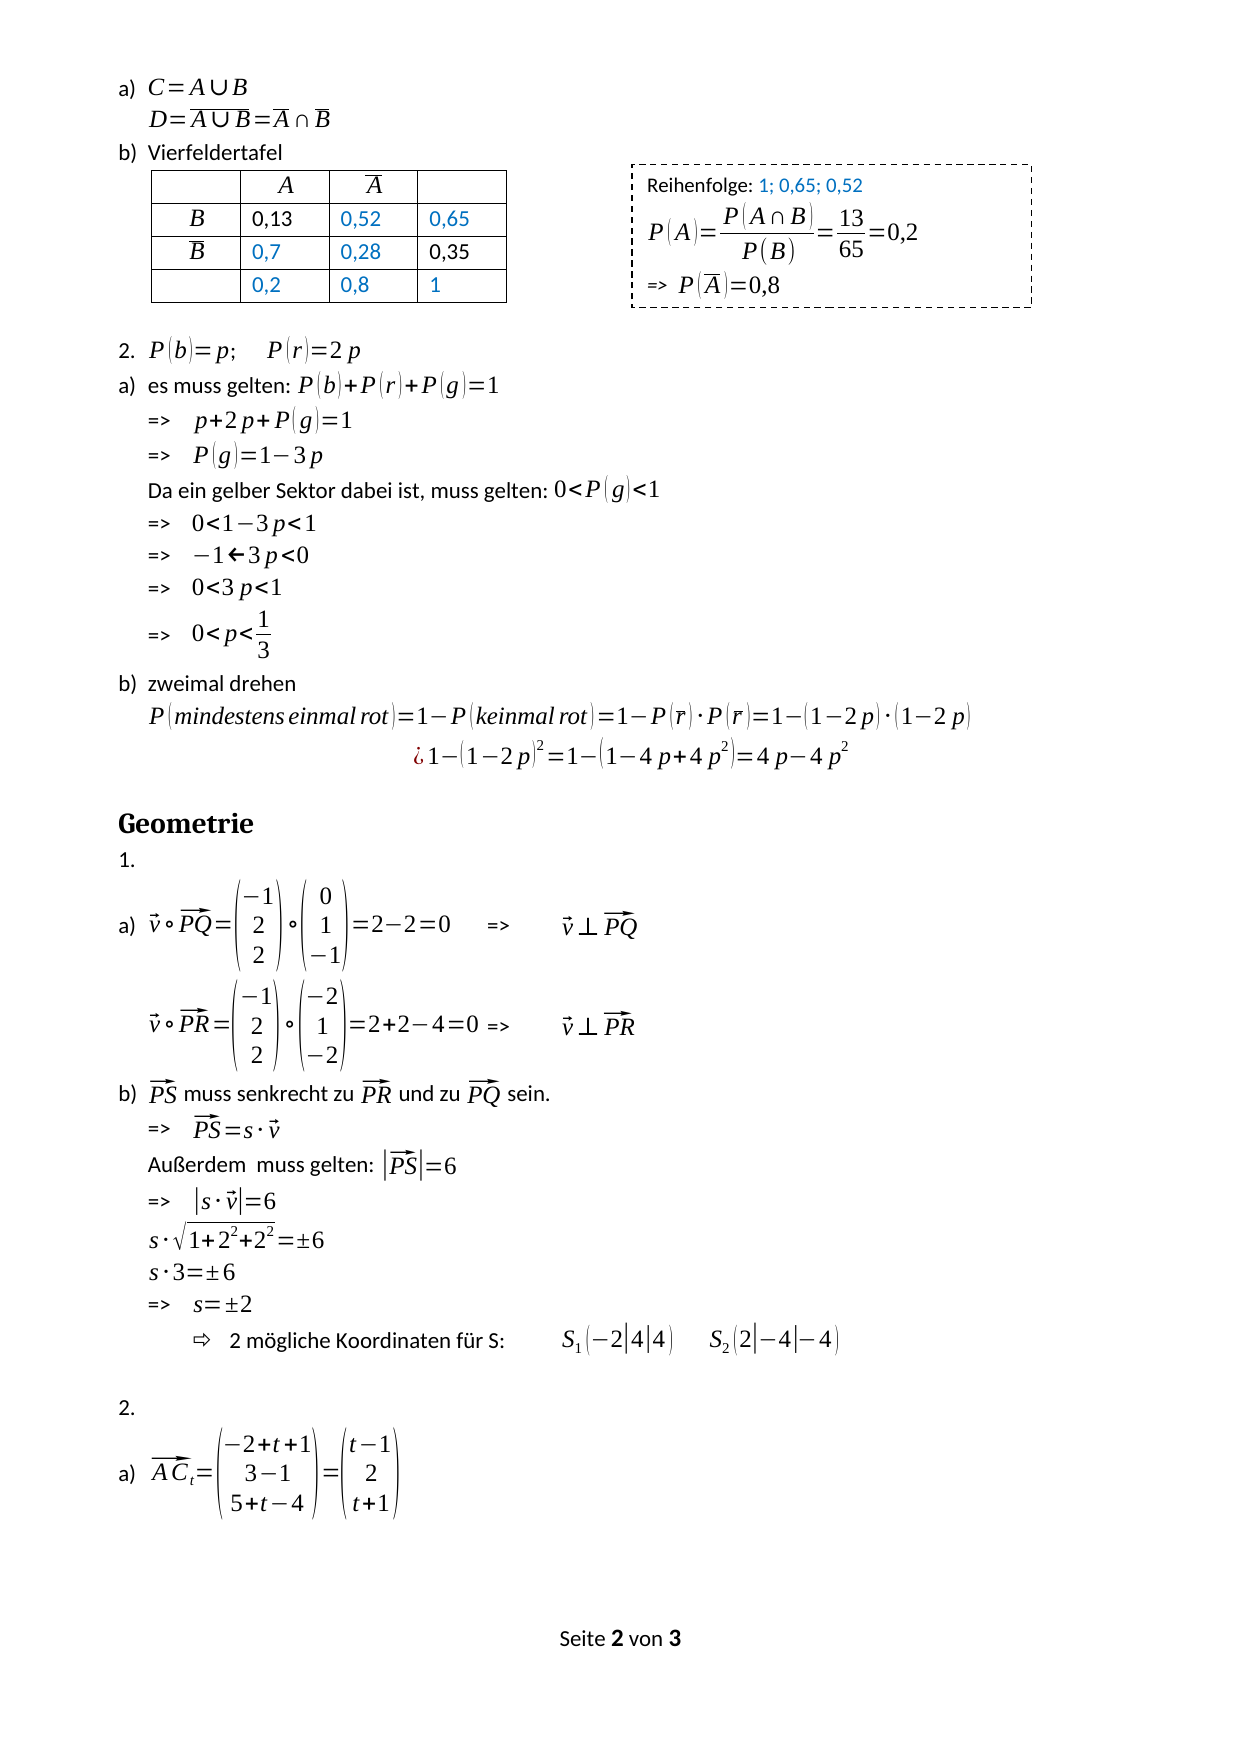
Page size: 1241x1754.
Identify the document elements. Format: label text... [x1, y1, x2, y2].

text 2. [118, 1393, 1122, 1421]
list 2 mögliche Koordinaten für S: [192, 1323, 1122, 1357]
text b) muss senkrecht zu und zu sein. [118, 1078, 1122, 1109]
table_cell 0,52 [330, 204, 417, 236]
table_header [330, 171, 417, 203]
text a) => [118, 878, 1122, 974]
text => [118, 541, 1122, 569]
subtitle Geometrie [118, 807, 1122, 840]
text a) [118, 1426, 1122, 1522]
table_header [418, 171, 506, 203]
text 1. [118, 845, 1122, 873]
table_cell [152, 270, 240, 302]
text b) zweimal drehen [118, 669, 1122, 697]
text => [118, 606, 1122, 665]
text 2. ; [118, 335, 1122, 366]
text => [118, 1186, 1122, 1216]
text => [118, 509, 1122, 537]
text => [118, 405, 1122, 436]
text => [118, 978, 1122, 1074]
table_cell 0,2 [241, 270, 329, 302]
table_cell 0,35 [418, 237, 506, 269]
table_cell 0,13 [241, 204, 329, 236]
table_header [152, 171, 240, 203]
text => [118, 1290, 1122, 1318]
text a) [118, 74, 1122, 102]
text => [118, 574, 1122, 602]
table_cell [152, 204, 240, 236]
table_cell 0,7 [241, 237, 329, 269]
text Da ein gelber Sektor dabei ist, muss gelten: [118, 474, 1122, 505]
table_cell [152, 237, 240, 269]
text b) Vierfeldertafel [118, 138, 1122, 166]
table_header [241, 171, 329, 203]
text a) es muss gelten: [118, 370, 1122, 401]
table_cell 1 [418, 270, 506, 302]
table_cell 0,8 [330, 270, 417, 302]
text Außerdem muss gelten: [118, 1148, 1122, 1182]
text => [118, 440, 1122, 470]
table_cell 0,28 [330, 237, 417, 269]
table_cell 0,65 [418, 204, 506, 236]
text => [118, 1113, 1122, 1144]
